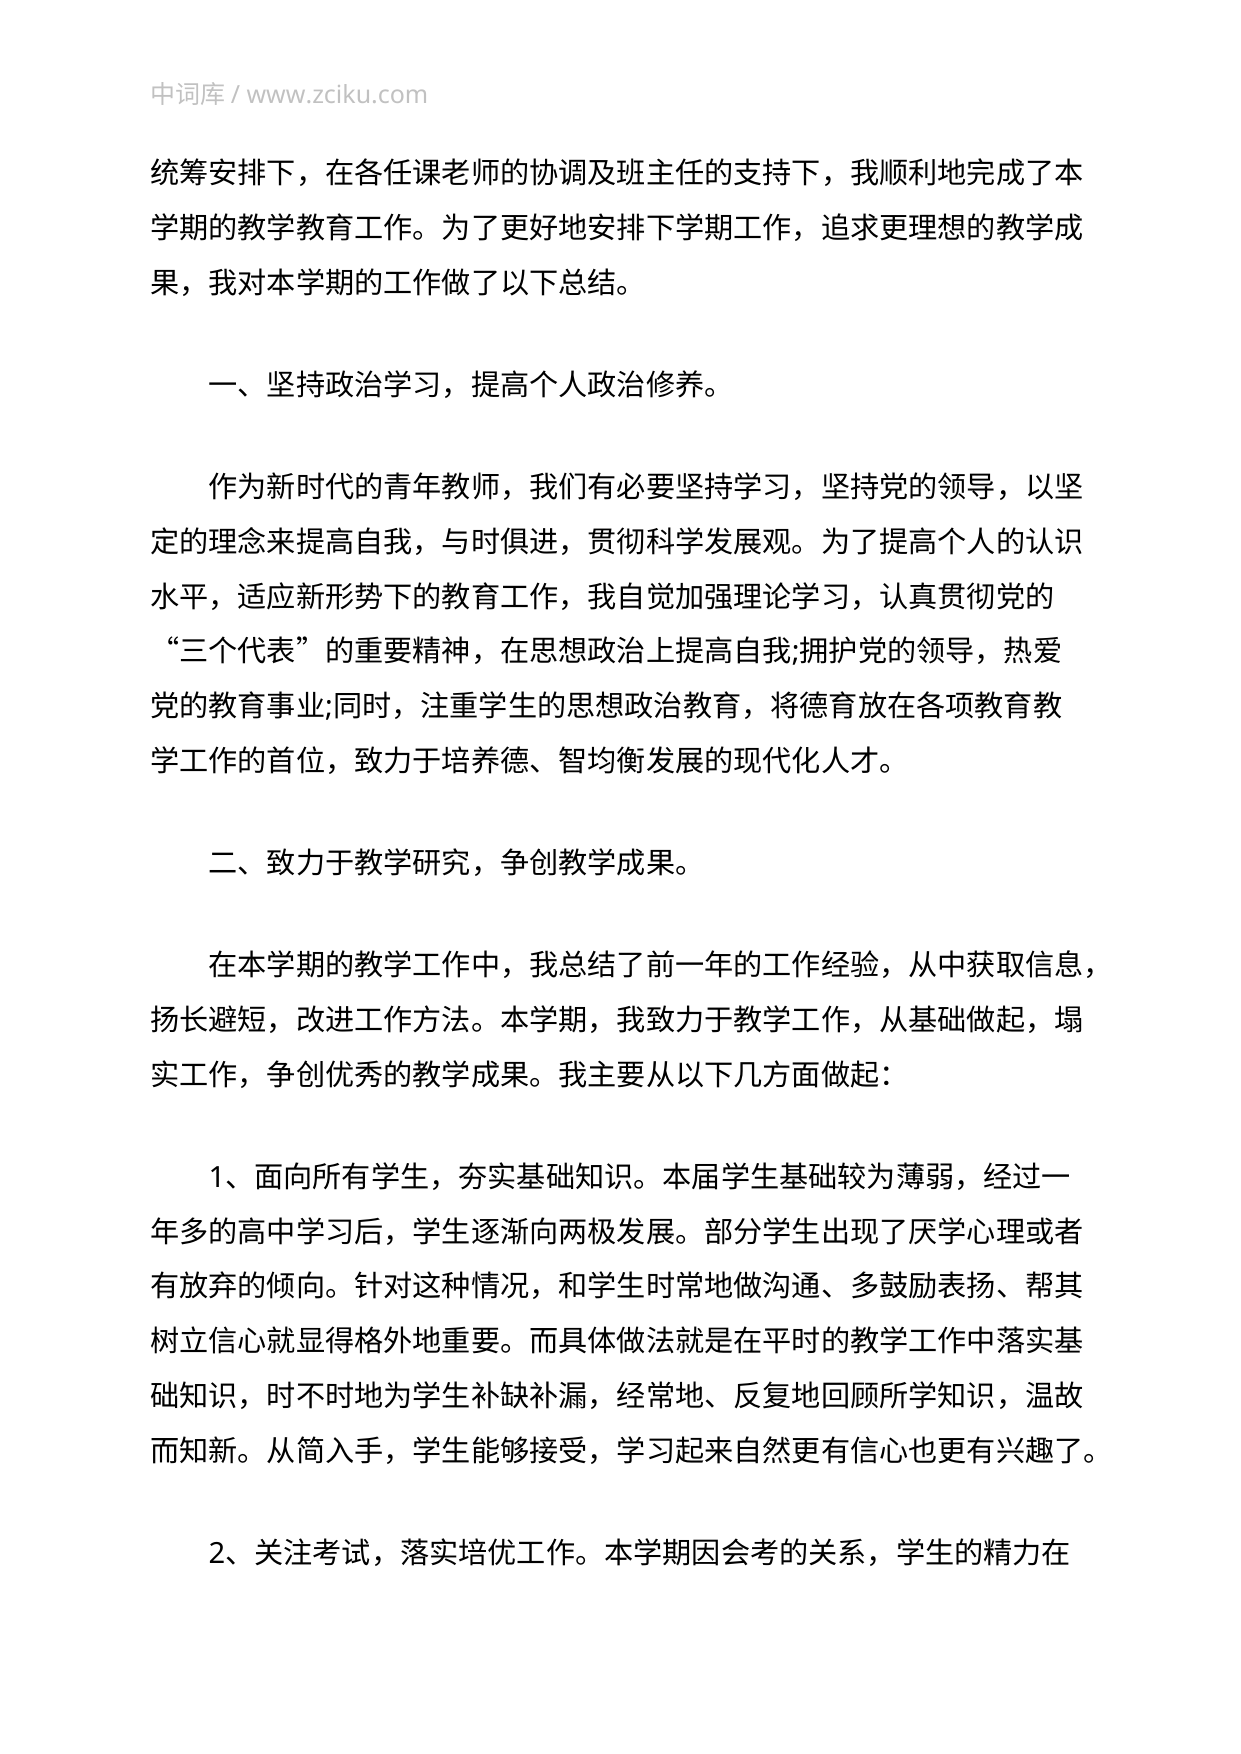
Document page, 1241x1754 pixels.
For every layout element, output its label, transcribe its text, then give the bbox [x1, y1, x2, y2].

text 作为新时代的青年教师，我们有必要坚持学习，坚持党的领导，以坚定的理念来提高自我，与时俱进，贯彻科学发展观。为了提高个人的认识水平，适应新形势下的教育工作，我自觉加强理论学习，认真贯彻党的“三个代表”的重要精神，在思想政治上提高自我;拥护党的领导，热爱党的教育事业;同时，注重学生的思想政治教育，将德育放在各项教育教学工作的首位，致力于培养德、智均衡发展的现代化人才。 [150, 463, 1090, 780]
text 1、面向所有学生，夯实基础知识。本届学生基础较为薄弱，经过一年多的高中学习后，学生逐渐向两极发展。部分学生出现了厌学心理或者有放弃的倾向。针对这种情况，和学生时常地做沟通、多鼓励表扬、帮其树立信心就显得格外地重要。而具体做法就是在平时的教学工作中落实基础知识，时不时地为学生补缺补漏，经常地、反复地回顾所学知识，温故而知新。从简入手，学生能够接受，学习起来自然更有信心也更有兴趣了。 [150, 1153, 1090, 1470]
text 一、坚持政治学习，提高个人政治修养。 [150, 362, 1090, 404]
text 二、致力于教学研究，争创教学成果。 [150, 840, 1090, 882]
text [150, 1529, 1090, 1572]
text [150, 150, 1090, 302]
text 在本学期的教学工作中，我总结了前一年的工作经验，从中获取信息，扬长避短，改进工作方法。本学期，我致力于教学工作，从基础做起，塌实工作，争创优秀的教学成果。我主要从以下几方面做起： [150, 942, 1090, 1094]
